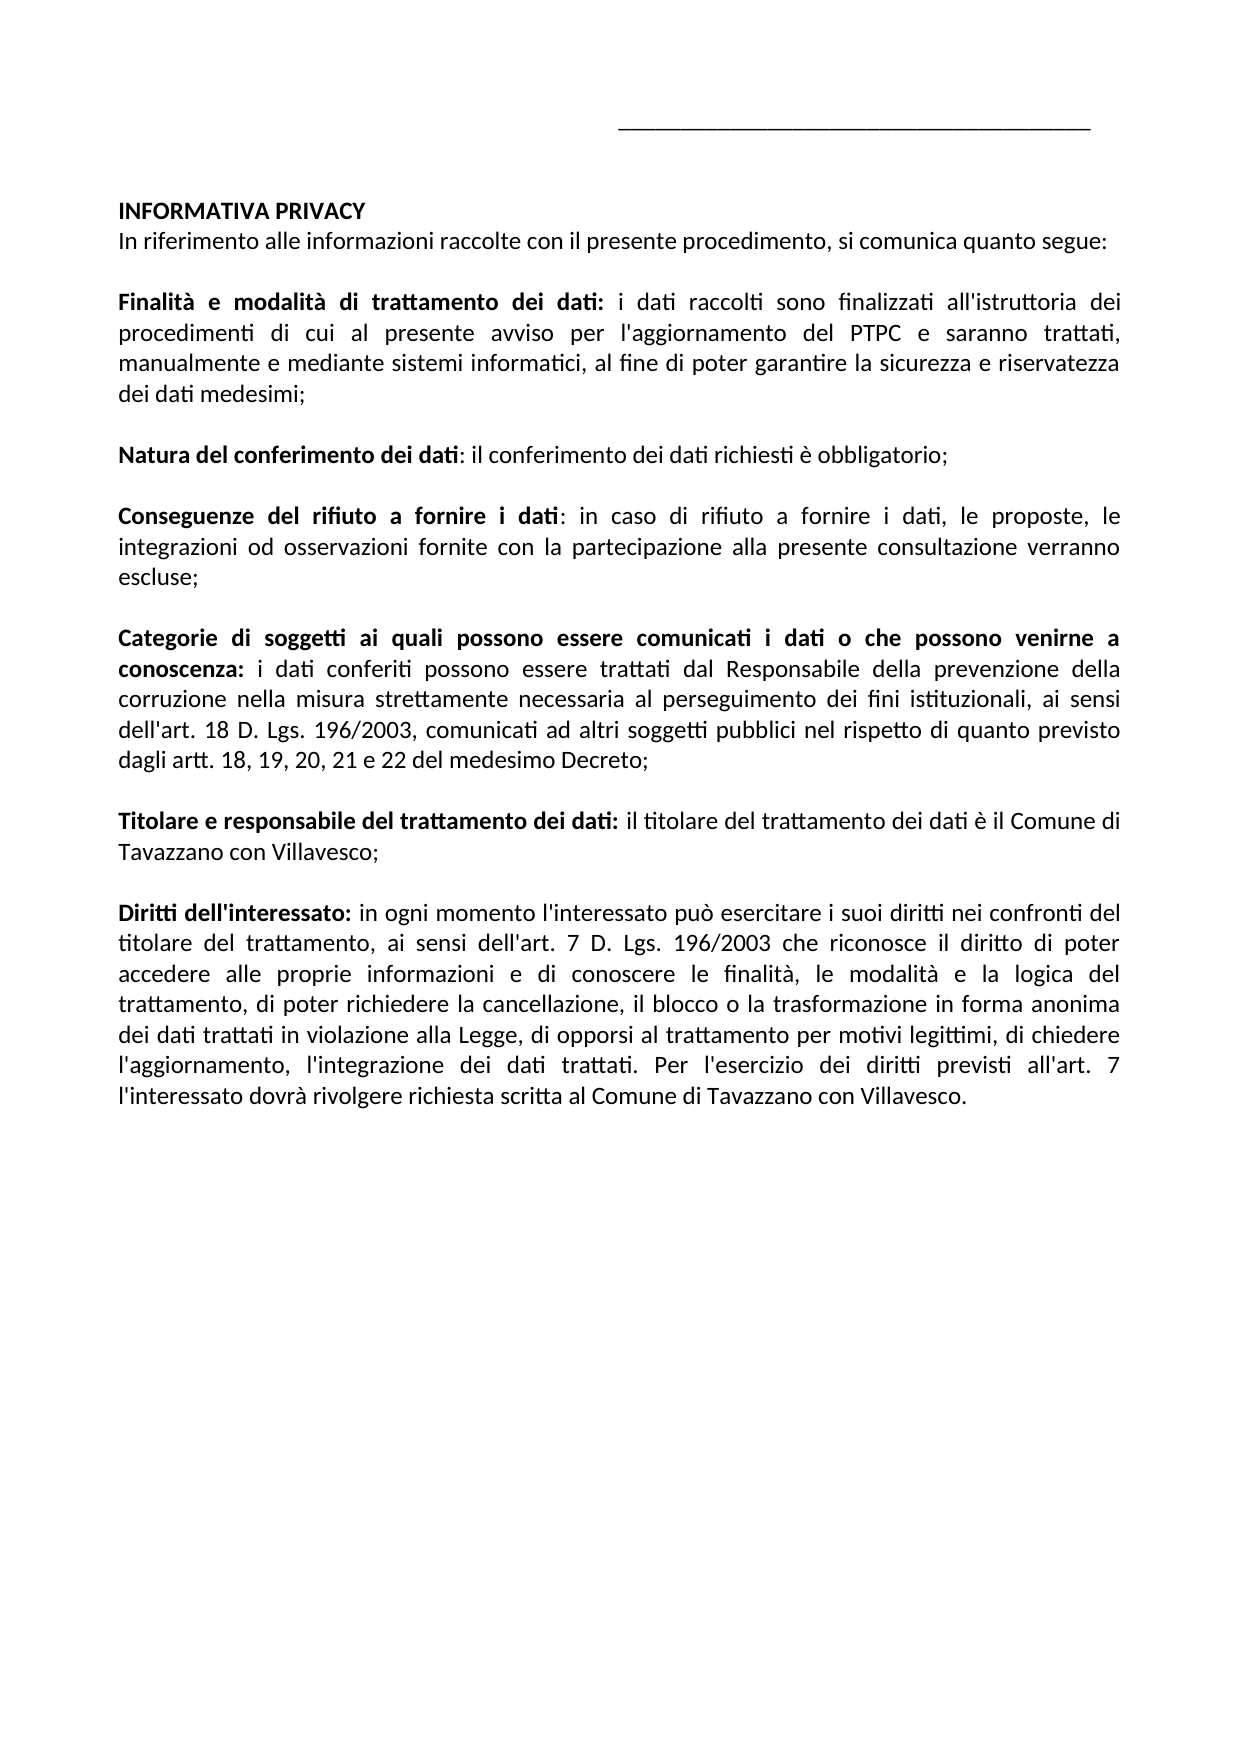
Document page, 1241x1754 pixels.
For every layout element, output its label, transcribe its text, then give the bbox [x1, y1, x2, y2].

text INFORMATIVA PRIVACY [118, 195, 1122, 226]
text ______________________________________ [587, 103, 1122, 134]
text Diritti dell'interessato: in ogni momento l'interessato può esercitare i suoi diritti nei confronti del titolare del trattamento, ai sensi dell'art. 7 D. Lgs. 196/2003 che riconosce il diritto di poter accedere alle proprie informazioni e di conoscere le finalità, le modalità e la logica del trattamento, di poter richiedere la cancellazione, il blocco o la trasformazione in forma anonima dei dati trattati in violazione alla Legge, di opporsi al trattamento per motivi legittimi, di chiedere l'aggiornamento, l'integrazione dei dati trattati. Per l'esercizio dei diritti previsti all'art. 7 l'interessato dovrà rivolgere richiesta scritta al Comune di Tavazzano con Villavesco. [118, 897, 1122, 1111]
text In riferimento alle informazioni raccolte con il presente procedimento, si comunica quanto segue: [118, 226, 1122, 256]
text Categorie di soggetti ai quali possono essere comunicati i dati o che possono venirne a conoscenza: i dati conferiti possono essere trattati dal Responsabile della prevenzione della corruzione nella misura strettamente necessaria al perseguimento dei fini istituzionali, ai sensi dell'art. 18 D. Lgs. 196/2003, comunicati ad altri soggetti pubblici nel rispetto di quanto previsto dagli artt. 18, 19, 20, 21 e 22 del medesimo Decreto; [118, 622, 1122, 775]
text Natura del conferimento dei dati: il conferimento dei dati richiesti è obbligatorio; [118, 439, 1122, 470]
text Finalità e modalità di trattamento dei dati: i dati raccolti sono finalizzati all'istruttoria dei procedimenti di cui al presente avviso per l'aggiornamento del PTPC e saranno trattati, manualmente e mediante sistemi informatici, al fine di poter garantire la sicurezza e riservatezza dei dati medesimi; [118, 287, 1122, 409]
text Titolare e responsabile del trattamento dei dati: il titolare del trattamento dei dati è il Comune di Tavazzano con Villavesco; [118, 805, 1122, 866]
text Conseguenze del rifiuto a fornire i dati: in caso di rifiuto a fornire i dati, le proposte, le integrazioni od osservazioni fornite con la partecipazione alla presente consultazione verranno escluse; [118, 500, 1122, 592]
